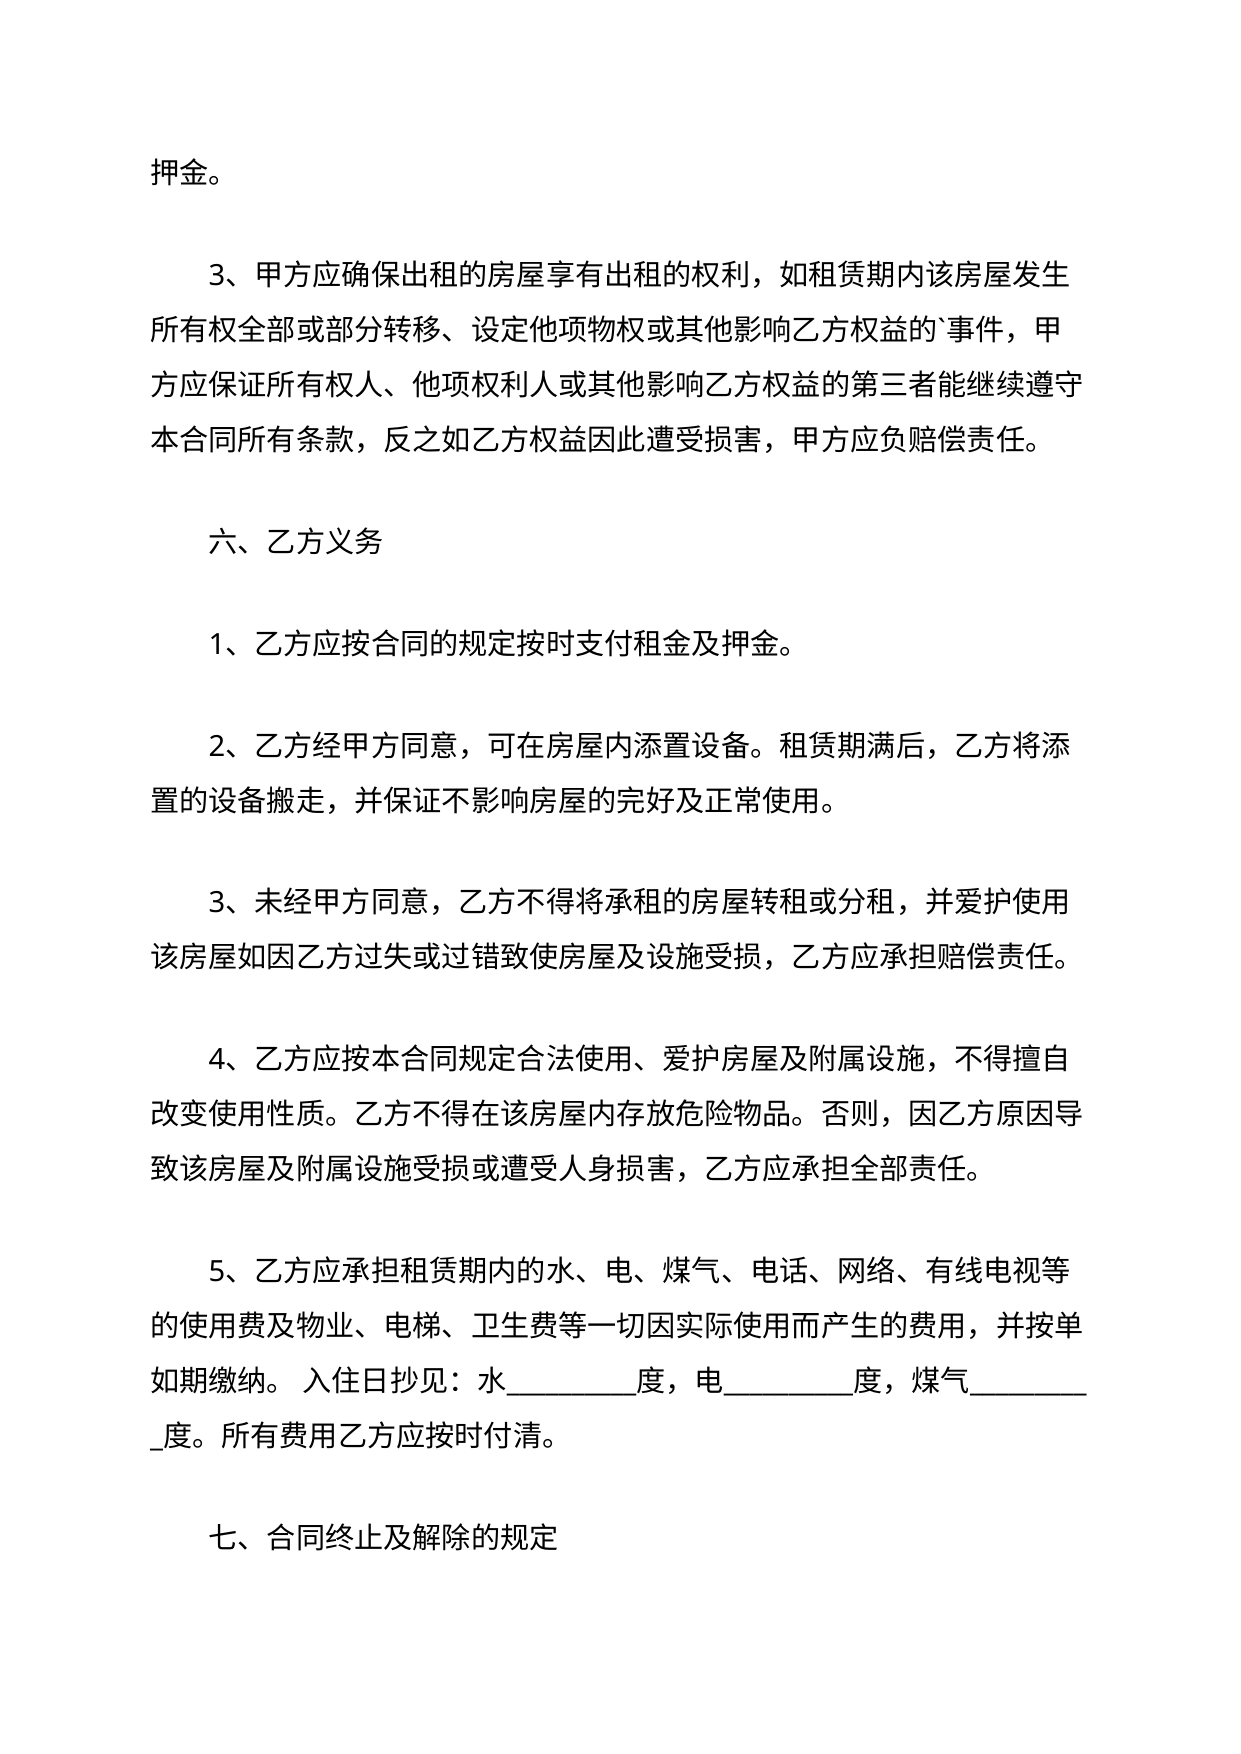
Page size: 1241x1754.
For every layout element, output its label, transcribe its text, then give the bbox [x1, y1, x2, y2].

text 1、乙方应按合同的规定按时支付租金及押金。 [150, 620, 1090, 663]
text 3、甲方应确保出租的房屋享有出租的权利，如租赁期内该房屋发生所有权全部或部分转移、设定他项物权或其他影响乙方权益的`事件，甲方应保证所有权人、他项权利人或其他影响乙方权益的第三者能继续遵守本合同所有条款，反之如乙方权益因此遭受损害，甲方应负赔偿责任。 [150, 252, 1090, 459]
text 5、乙方应承担租赁期内的水、电、煤气、电话、网络、有线电视等的使用费及物业、电梯、卫生费等一切因实际使用而产生的费用，并按单如期缴纳。 入住日抄见：水__________度，电__________度，煤气__________度。所有费用乙方应按时付清。 [150, 1247, 1090, 1455]
text 七、合同终止及解除的规定 [150, 1514, 1090, 1557]
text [150, 150, 1090, 192]
text 2、乙方经甲方同意，可在房屋内添置设备。租赁期满后，乙方将添置的设备搬走，并保证不影响房屋的完好及正常使用。 [150, 722, 1090, 819]
text 4、乙方应按本合同规定合法使用、爱护房屋及附属设施，不得擅自改变使用性质。乙方不得在该房屋内存放危险物品。否则，因乙方原因导致该房屋及附属设施受损或遭受人身损害，乙方应承担全部责任。 [150, 1036, 1090, 1188]
text 六、乙方义务 [150, 518, 1090, 561]
text 3、未经甲方同意，乙方不得将承租的房屋转租或分租，并爱护使用该房屋如因乙方过失或过错致使房屋及设施受损，乙方应承担赔偿责任。 [150, 879, 1090, 976]
